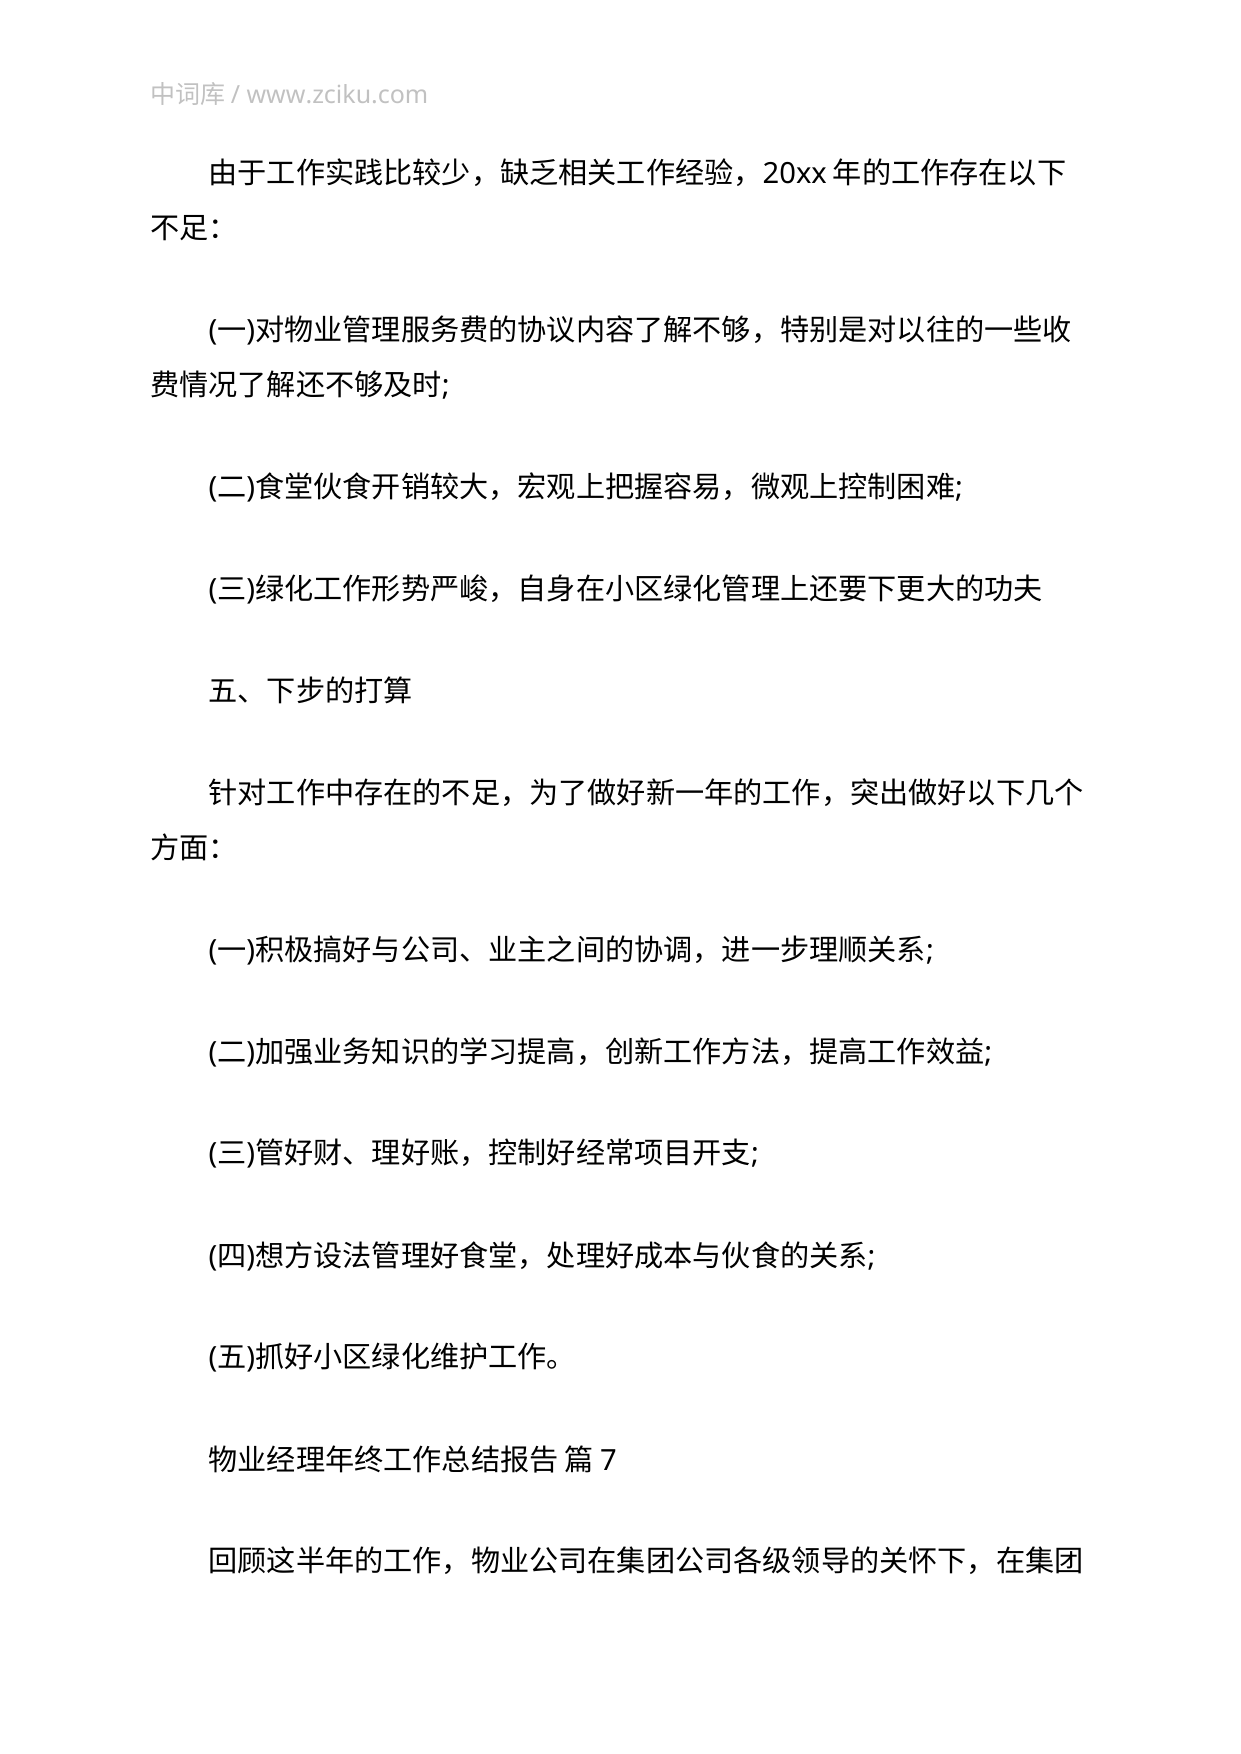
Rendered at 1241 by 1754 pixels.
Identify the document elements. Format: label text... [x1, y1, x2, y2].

text (三)管好财、理好账，控制好经常项目开支; [150, 1130, 1090, 1172]
text (二)加强业务知识的学习提高，创新工作方法，提高工作效益; [150, 1028, 1090, 1071]
text 由于工作实践比较少，缺乏相关工作经验，20xx年的工作存在以下不足： [150, 150, 1090, 247]
text (一)积极搞好与公司、业主之间的协调，进一步理顺关系; [150, 926, 1090, 968]
text 物业经理年终工作总结报告 篇7 [150, 1436, 1090, 1478]
text 五、下步的打算 [150, 668, 1090, 710]
text (五)抓好小区绿化维护工作。 [150, 1334, 1090, 1376]
text 针对工作中存在的不足，为了做好新一年的工作，突出做好以下几个方面： [150, 769, 1090, 867]
text (三)绿化工作形势严峻，自身在小区绿化管理上还要下更大的功夫 [150, 566, 1090, 608]
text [150, 1538, 1090, 1580]
text (二)食堂伙食开销较大，宏观上把握容易，微观上控制困难; [150, 464, 1090, 506]
text (四)想方设法管理好食堂，处理好成本与伙食的关系; [150, 1232, 1090, 1274]
text (一)对物业管理服务费的协议内容了解不够，特别是对以往的一些收费情况了解还不够及时; [150, 307, 1090, 404]
